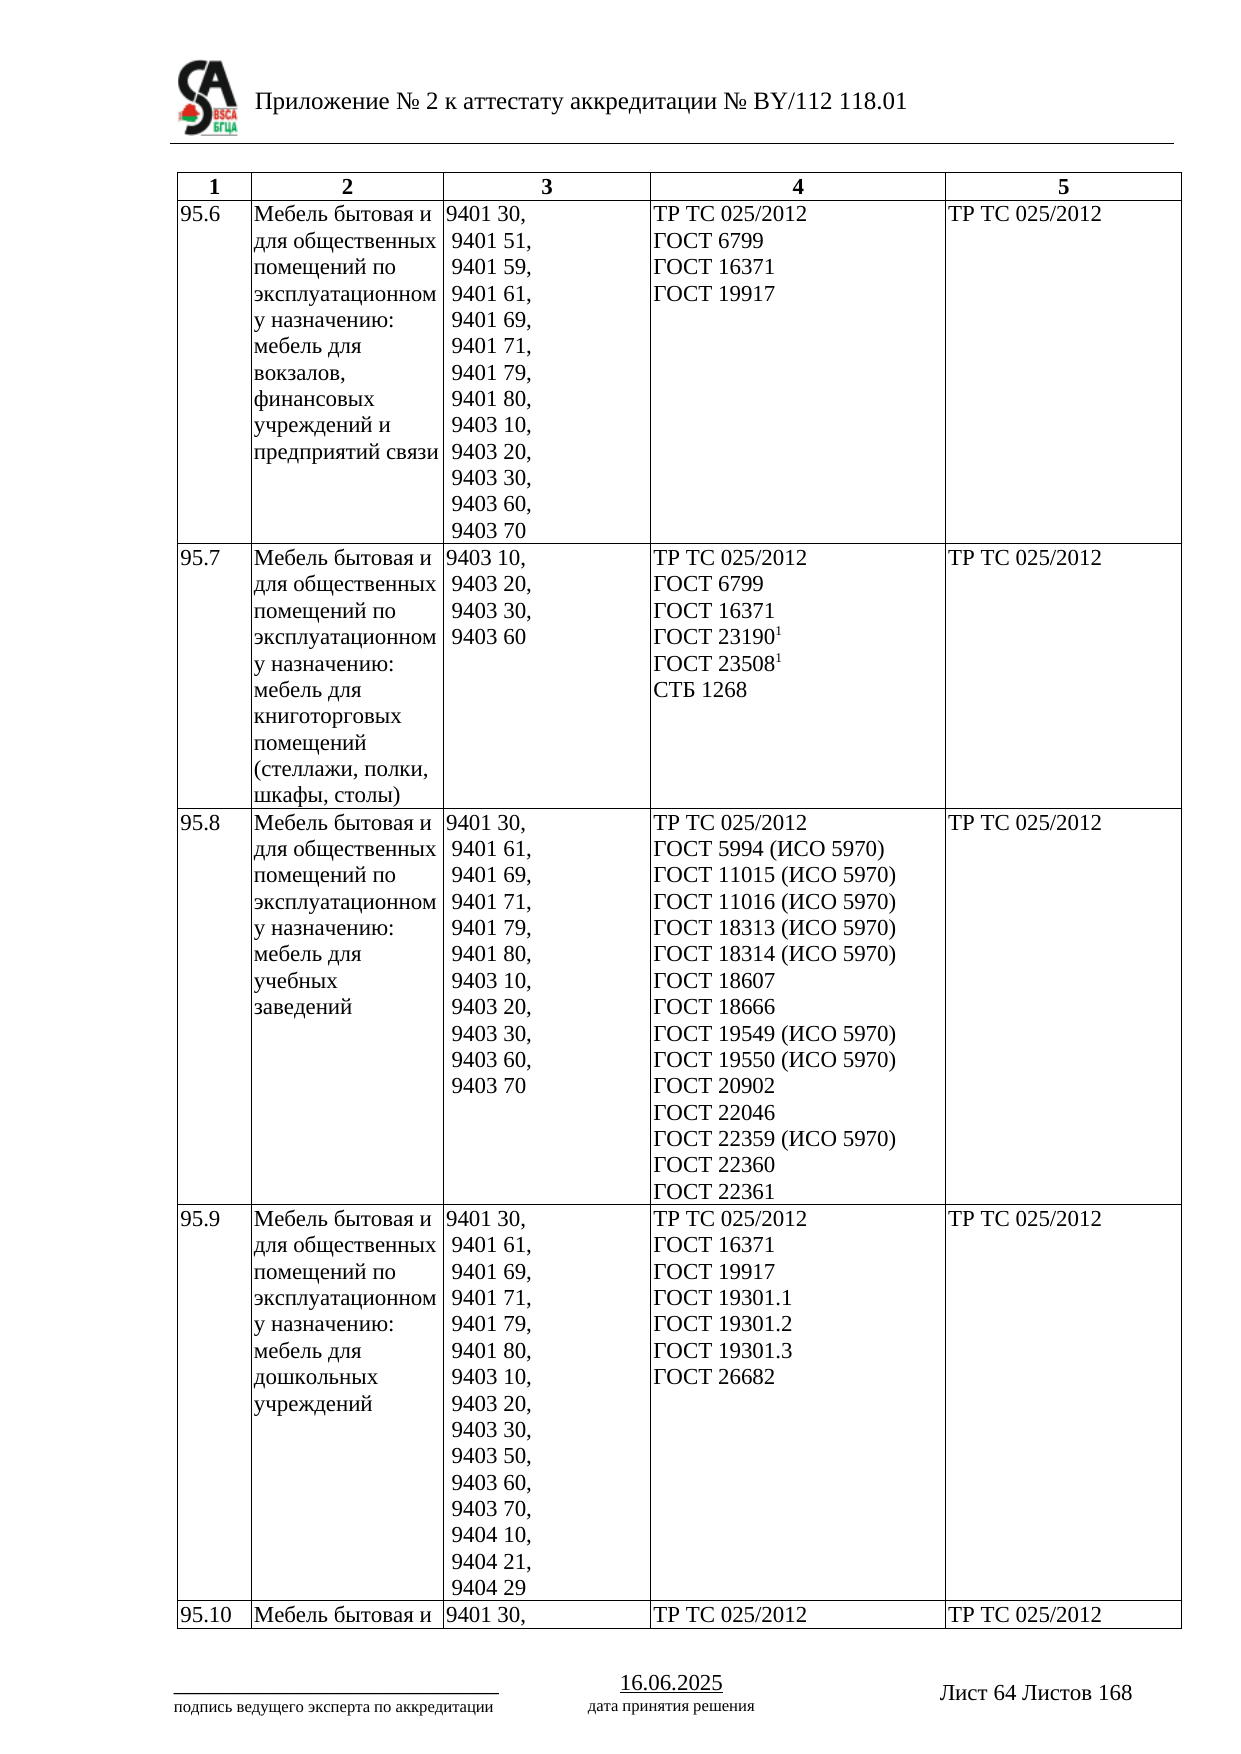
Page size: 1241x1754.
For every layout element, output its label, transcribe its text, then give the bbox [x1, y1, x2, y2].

table_cell ТР ТС 025/2012 ГОСТ 6799 ГОСТ 16371 ГОСТ 19917 [651, 201, 945, 543]
table_cell ТР ТС 025/2012 [946, 809, 1181, 1204]
table_cell 95.10 [178, 1601, 251, 1628]
table_cell ТР ТС 025/2012 ГОСТ 6799 ГОСТ 16371 ГОСТ 231901 ГОСТ 235081 СТБ 1268 [651, 544, 945, 808]
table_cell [252, 1601, 443, 1628]
table_header 2 [252, 173, 443, 199]
table_cell 95.7 [178, 544, 251, 808]
table_cell ТР ТС 025/2012 ГОСТ 5994 (ИСО 5970) ГОСТ 11015 (ИСО 5970) ГОСТ 11016 (ИСО 5970) ГОСТ 18313 (ИСО 5970) ГОСТ 18314 (ИСО 5970) ГОСТ 18607 ГОСТ 18666 ГОСТ 19549 (ИСО 5970) ГОСТ 19550 (ИСО 5970) ГОСТ 20902 ГОСТ 22046 ГОСТ 22359 (ИСО 5970) ГОСТ 22360 ГОСТ 22361 [651, 809, 945, 1204]
table_cell ТР ТС 025/2012 ГОСТ 16371 ГОСТ 19917 [651, 1601, 945, 1628]
table_cell 9403 10, 9403 20, 9403 30, 9403 60 [444, 544, 650, 808]
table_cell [444, 1601, 650, 1628]
table_cell ТР ТС 025/2012 ГОСТ 16371 ГОСТ 19917 ГОСТ 19301.1 ГОСТ 19301.2 ГОСТ 19301.3 ГОСТ 26682 [651, 1205, 945, 1600]
table_cell 9401 30, 9401 61, 9401 69, 9401 71, 9401 79, 9401 80, 9403 10, 9403 20, 9403 30, 9403 50, 9403 60, 9403 70, 9404 10, 9404 21, 9404 29 [444, 1205, 650, 1600]
table_cell ТР ТС 025/2012 [946, 1205, 1181, 1600]
table_cell ТР ТС 025/2012 [946, 201, 1181, 543]
table_cell 95.8 [178, 809, 251, 1204]
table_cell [444, 201, 650, 543]
table_cell Мебель бытовая и для общественных помещений по эксплуатационному назначению: мебель для вокзалов, финансовых учреждений и предприятий связи [252, 201, 443, 543]
table_cell 95.6 [178, 201, 251, 543]
table_cell Мебель бытовая и для общественных помещений по эксплуатационному назначению: мебель для книготорговых помещений (стеллажи, полки, шкафы, столы) [252, 544, 443, 808]
table_header 3 [444, 173, 650, 199]
table_header 4 [651, 173, 945, 199]
table_header 1 [178, 173, 251, 199]
table_cell Мебель бытовая и для общественных помещений по эксплуатационному назначению: мебель для дошкольных учреждений [252, 1205, 443, 1600]
table_header 5 [946, 173, 1181, 199]
picture [177, 59, 239, 136]
table_cell 9401 30, 9401 61, 9401 69, 9401 71, 9401 79, 9401 80, 9403 10, 9403 20, 9403 30, 9403 60, 9403 70 [444, 809, 650, 1204]
table_cell Мебель бытовая и для общественных помещений по эксплуатационному назначению: мебель для учебных заведений [252, 809, 443, 1204]
table_cell ТР ТС 025/2012 [946, 544, 1181, 808]
table_cell ТР ТС 025/2012 [946, 1601, 1181, 1628]
table_cell 95.9 [178, 1205, 251, 1600]
